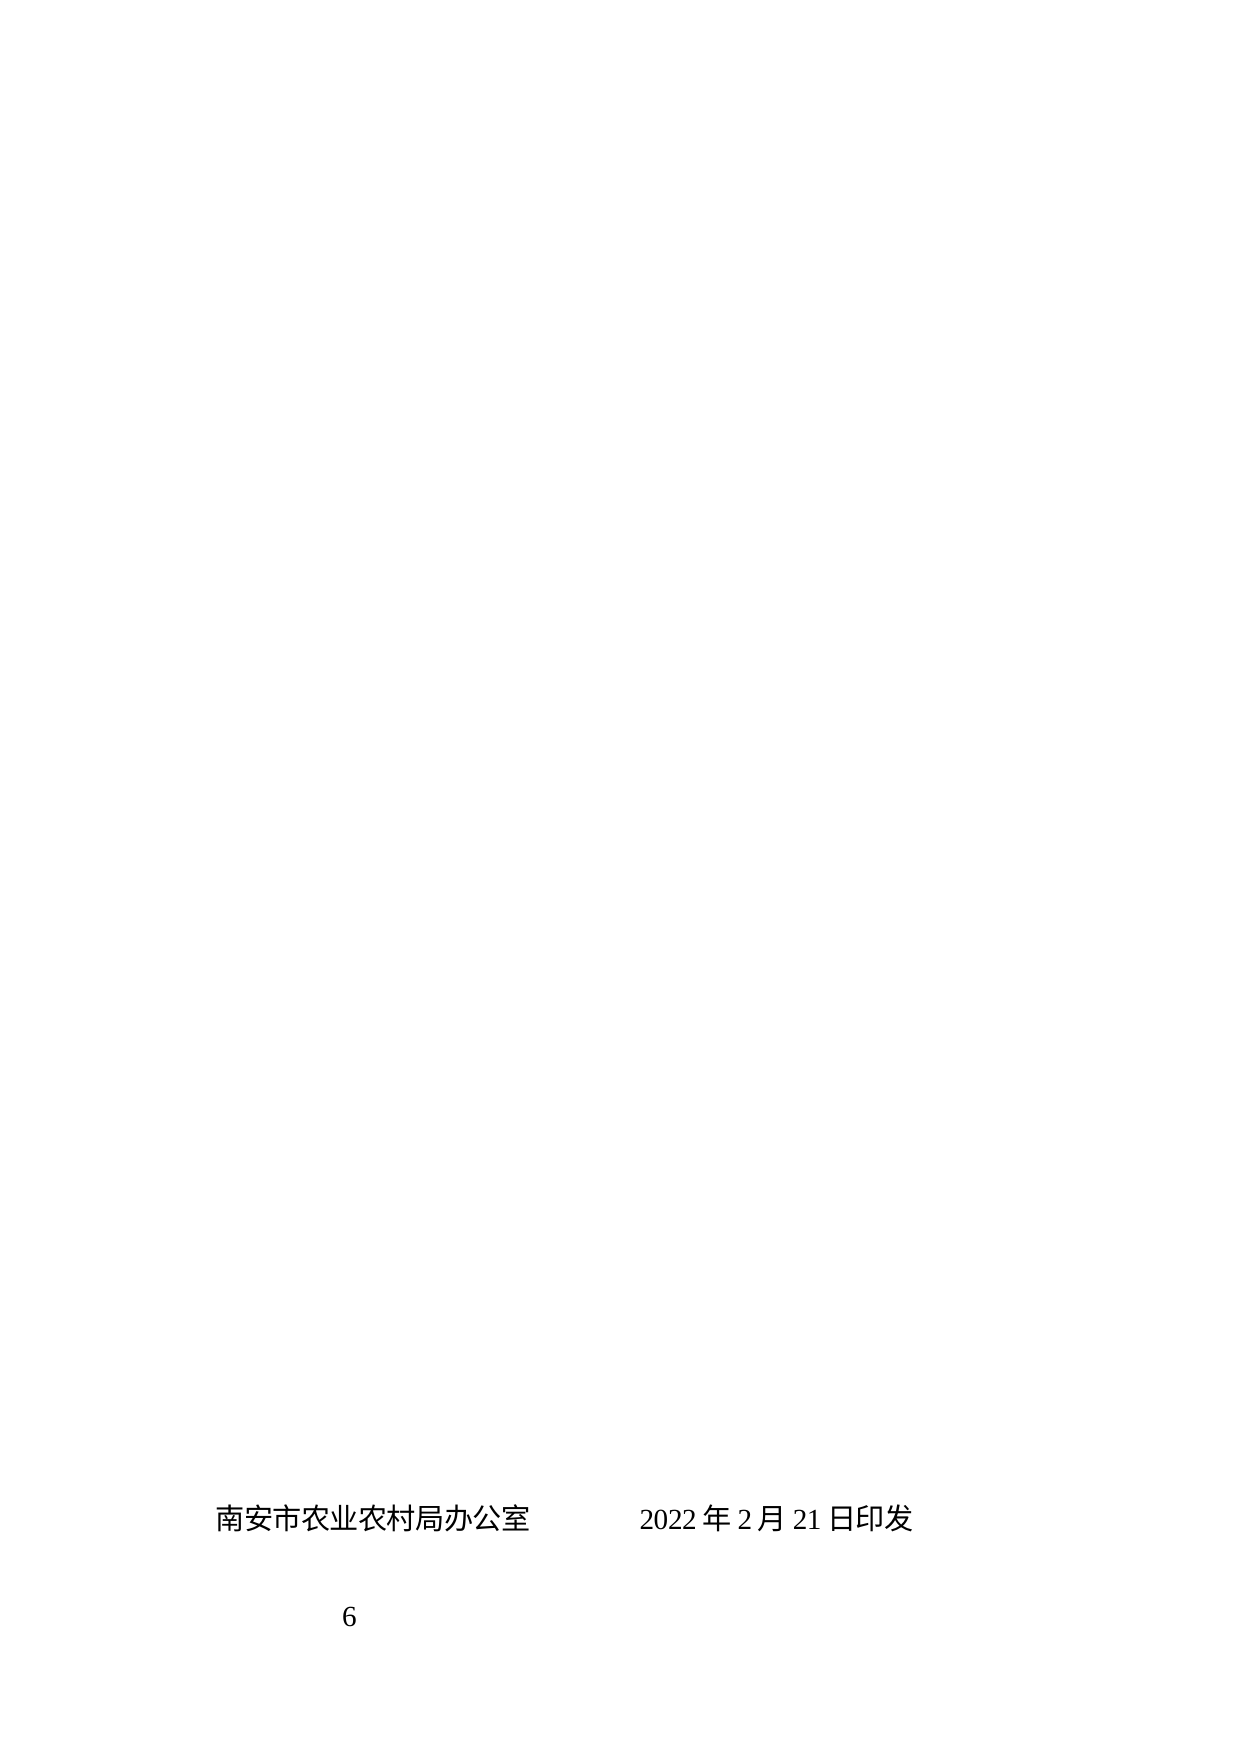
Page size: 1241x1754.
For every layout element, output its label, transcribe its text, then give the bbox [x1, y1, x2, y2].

text 南安市农业农村局办公室 2022年2月21日印发 [187, 1494, 1053, 1539]
